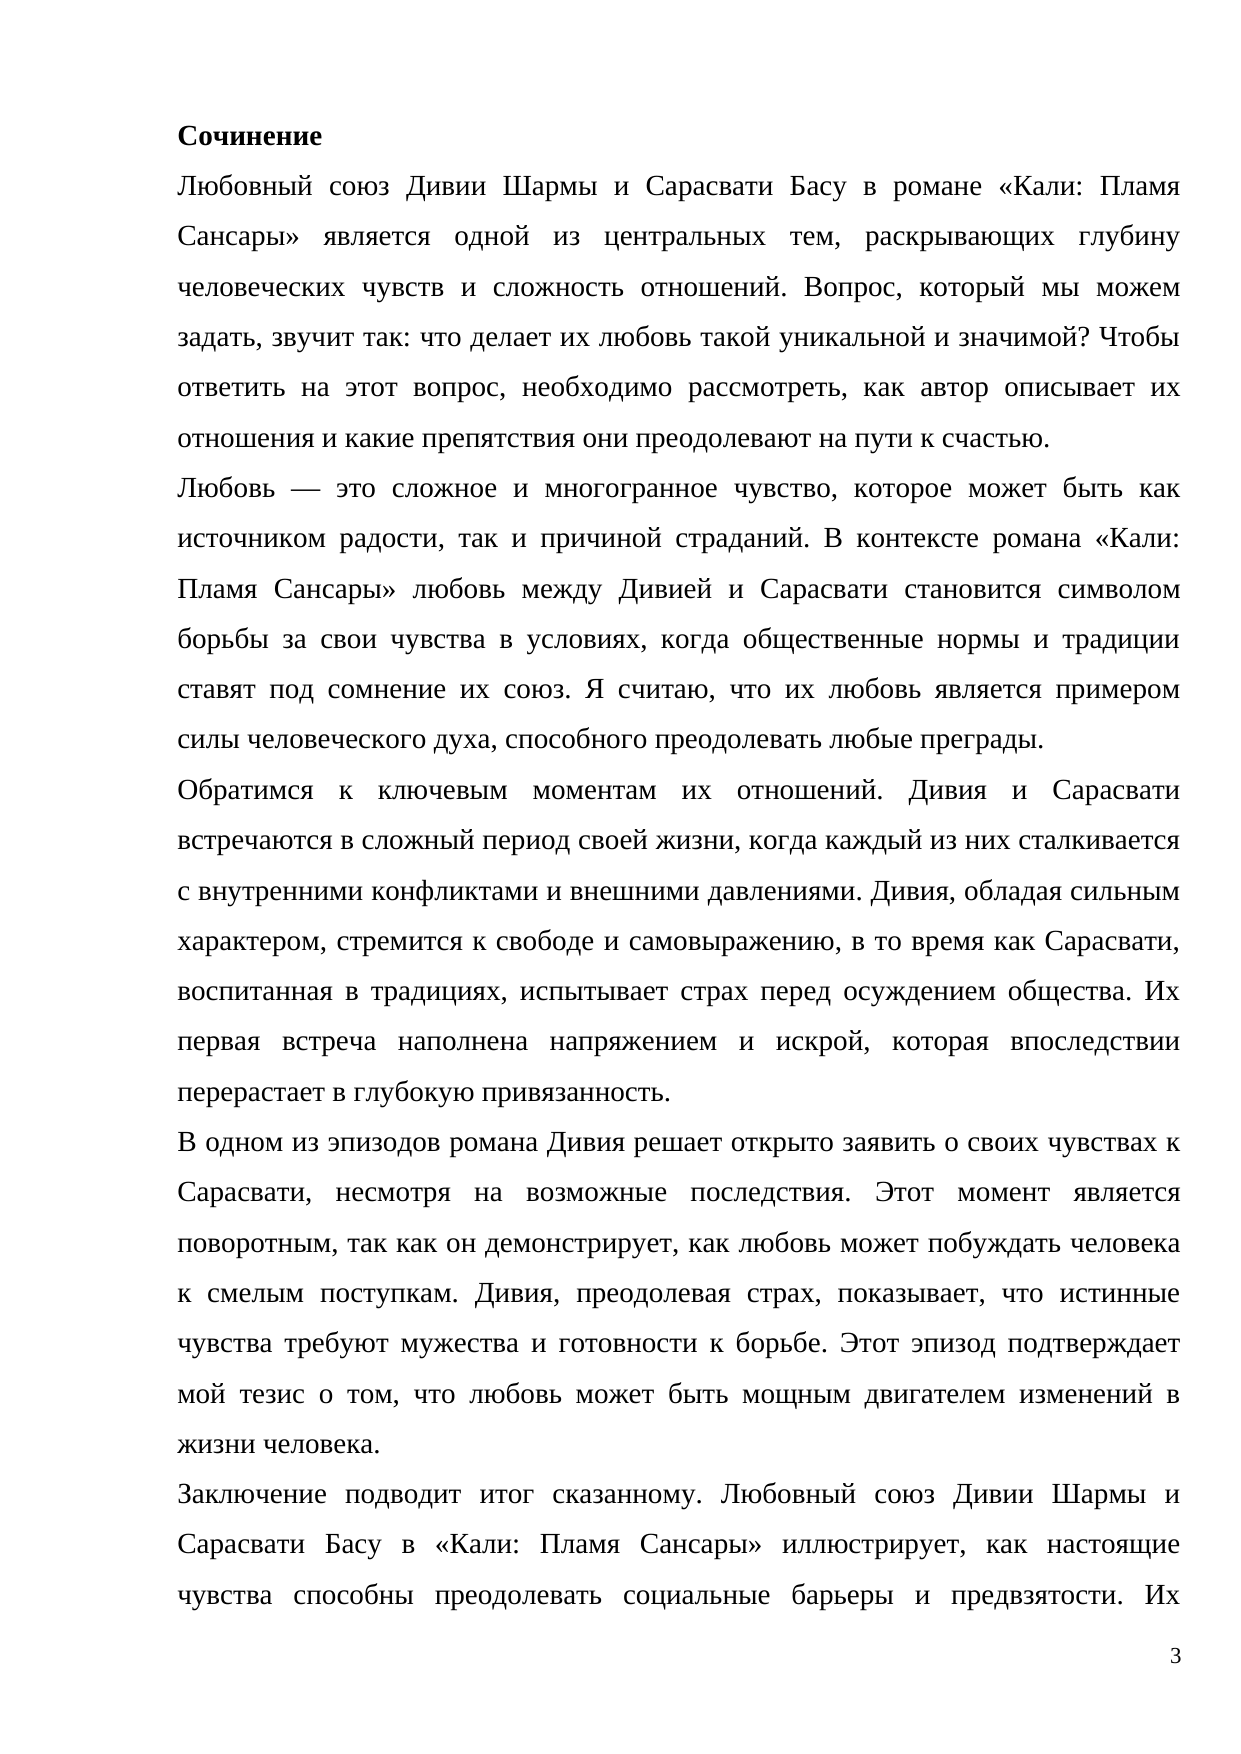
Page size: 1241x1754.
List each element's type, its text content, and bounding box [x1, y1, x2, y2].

text Обратимся к ключевым моментам их отношений. Дивия и Сарасвати встречаются в сложный период своей жизни, когда каждый из них сталкивается с внутренними конфликтами и внешними давлениями. Дивия, обладая сильным характером, стремится к свободе и самовыражению, в то время как Сарасвати, воспитанная в традициях, испытывает страх перед осуждением общества. Их первая встреча наполнена напряжением и искрой, которая впоследствии перерастает в глубокую привязанность. [177, 772, 1181, 1107]
text Любовный союз Дивии Шармы и Сарасвати Басу в романе «Кали: Пламя Сансары» является одной из центральных тем, раскрывающих глубину человеческих чувств и сложность отношений. Вопрос, который мы можем задать, звучит так: что делает их любовь такой уникальной и значимой? Чтобы ответить на этот вопрос, необходимо рассмотреть, как автор описывает их отношения и какие препятствия они преодолевают на пути к счастью. [177, 168, 1181, 453]
text В одном из эпизодов романа Дивия решает открыто заявить о своих чувствах к Сарасвати, несмотря на возможные последствия. Этот момент является поворотным, так как он демонстрирует, как любовь может побуждать человека к смелым поступкам. Дивия, преодолевая страх, показывает, что истинные чувства требуют мужества и готовности к борьбе. Этот эпизод подтверждает мой тезис о том, что любовь может быть мощным двигателем изменений в жизни человека. [177, 1124, 1181, 1459]
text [177, 1476, 1181, 1611]
subtitle Сочинение [177, 118, 1181, 152]
text Любовь — это сложное и многогранное чувство, которое может быть как источником радости, так и причиной страданий. В контексте романа «Кали: Пламя Сансары» любовь между Дивией и Сарасвати становится символом борьбы за свои чувства в условиях, когда общественные нормы и традиции ставят под сомнение их союз. Я считаю, что их любовь является примером силы человеческого духа, способного преодолевать любые преграды. [177, 470, 1181, 755]
